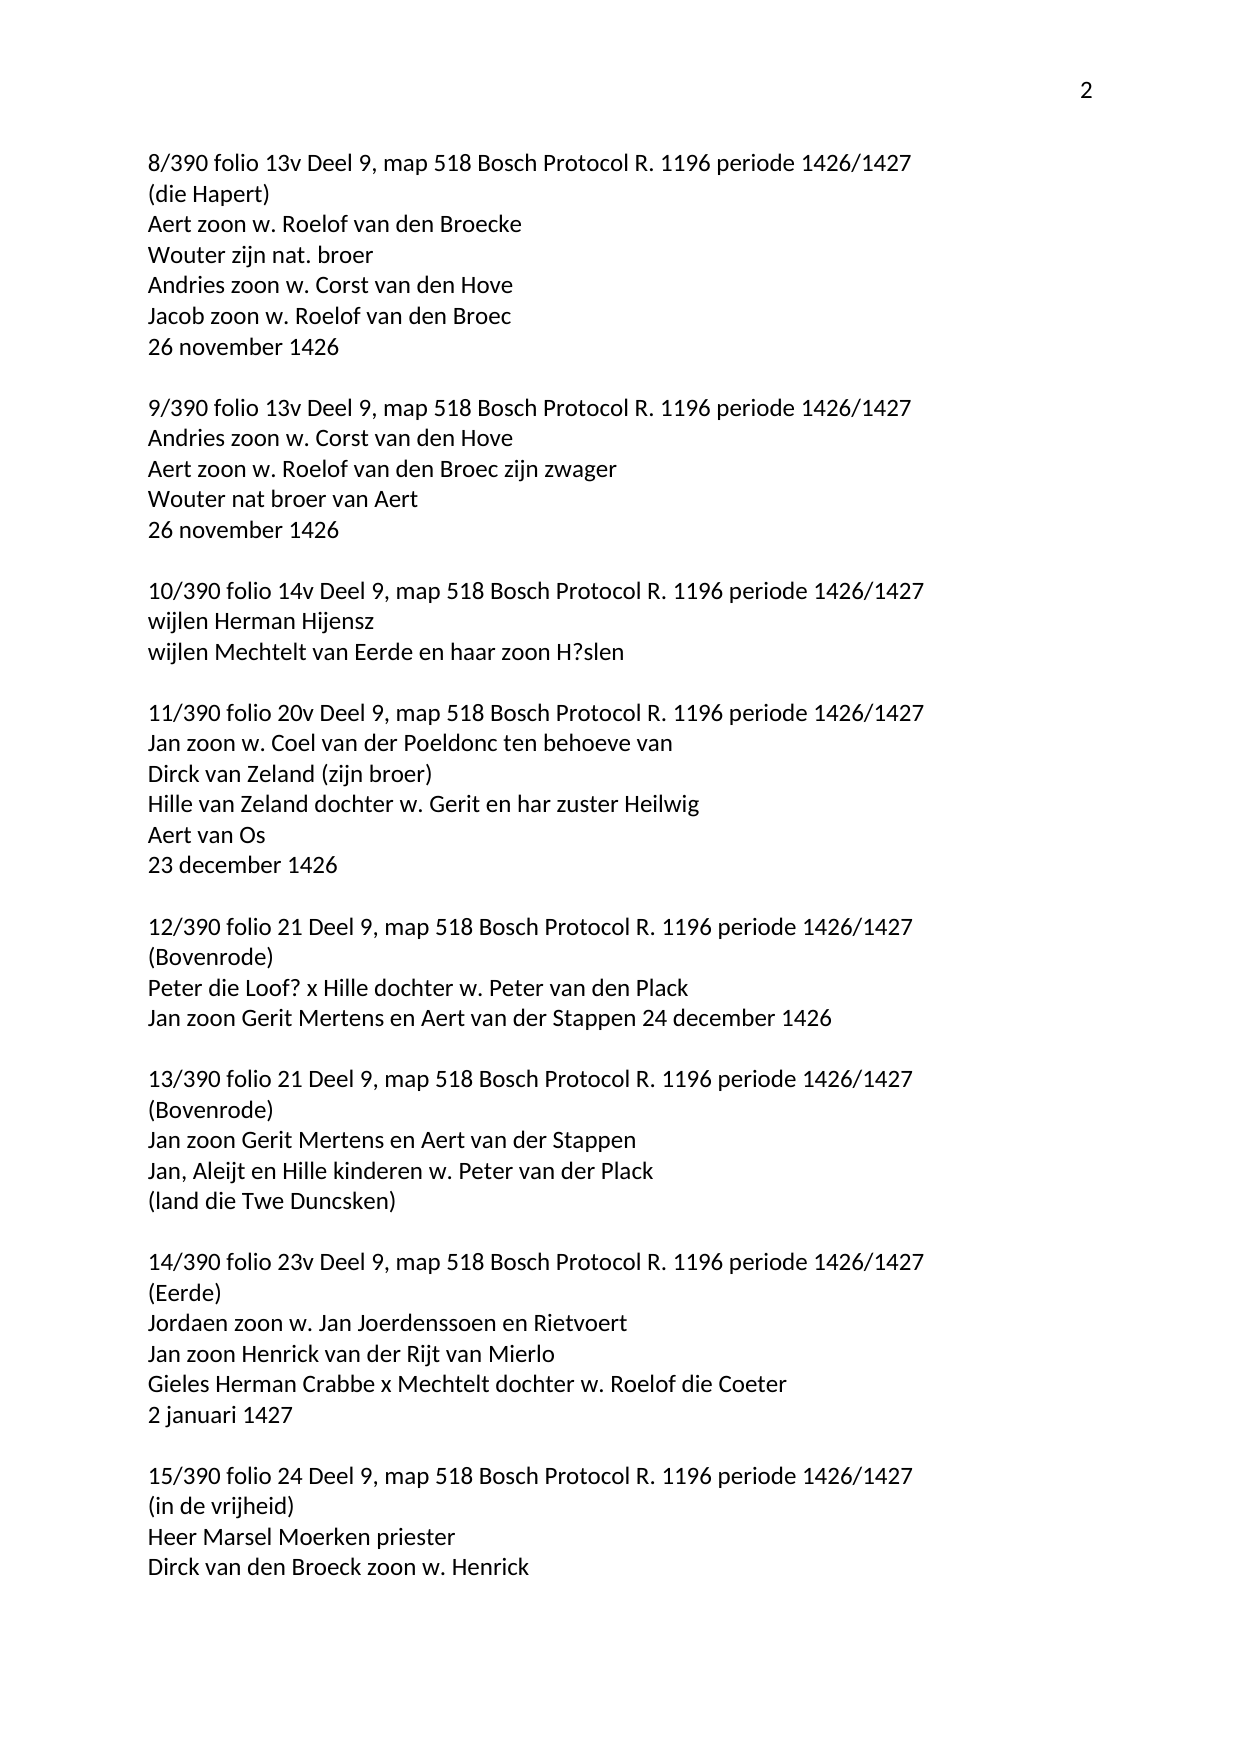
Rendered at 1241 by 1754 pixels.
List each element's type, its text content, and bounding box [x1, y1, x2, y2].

text Wouter zijn nat. broer [148, 239, 1093, 270]
text 26 november 1426 [148, 331, 1093, 361]
text 9/390 folio 13v Deel 9, map 518 Bosch Protocol R. 1196 periode 1426/1427 [148, 392, 1093, 422]
text Heer Marsel Moerken priester [148, 1521, 1093, 1552]
text 15/390 folio 24 Deel 9, map 518 Bosch Protocol R. 1196 periode 1426/1427 [148, 1460, 1093, 1491]
text 10/390 folio 14v Deel 9, map 518 Bosch Protocol R. 1196 periode 1426/1427 [148, 575, 1093, 605]
text wijlen Herman Hijensz [148, 605, 1093, 636]
text 14/390 folio 23v Deel 9, map 518 Bosch Protocol R. 1196 periode 1426/1427 [148, 1246, 1093, 1277]
text wijlen Mechtelt van Eerde en haar zoon H?slen [148, 636, 1093, 666]
text Dirck van Zeland (zijn broer) [148, 758, 1093, 788]
text 11/390 folio 20v Deel 9, map 518 Bosch Protocol R. 1196 periode 1426/1427 [148, 697, 1093, 727]
text Jan, Aleijt en Hille kinderen w. Peter van der Plack [148, 1155, 1093, 1185]
text (Eerde) [148, 1277, 1093, 1307]
text Jan zoon Gerit Mertens en Aert van der Stappen [148, 1124, 1093, 1155]
text Aert van Os [148, 819, 1093, 849]
text 12/390 folio 21 Deel 9, map 518 Bosch Protocol R. 1196 periode 1426/1427 [148, 911, 1093, 941]
text (Bovenrode) [148, 1094, 1093, 1124]
text Peter die Loof? x Hille dochter w. Peter van den Plack [148, 972, 1093, 1002]
text 23 december 1426 [148, 849, 1093, 880]
text 13/390 folio 21 Deel 9, map 518 Bosch Protocol R. 1196 periode 1426/1427 [148, 1063, 1093, 1094]
text Andries zoon w. Corst van den Hove [148, 270, 1093, 300]
text Jan zoon Gerit Mertens en Aert van der Stappen 24 december 1426 [148, 1002, 1093, 1033]
text Jacob zoon w. Roelof van den Broec [148, 300, 1093, 331]
text 8/390 folio 13v Deel 9, map 518 Bosch Protocol R. 1196 periode 1426/1427 [148, 148, 1093, 178]
text (die Hapert) [148, 178, 1093, 209]
text Aert zoon w. Roelof van den Broecke [148, 209, 1093, 239]
text Andries zoon w. Corst van den Hove [148, 422, 1093, 453]
text Wouter nat broer van Aert [148, 483, 1093, 514]
text 26 november 1426 [148, 514, 1093, 544]
text (in de vrijheid) [148, 1491, 1093, 1521]
text 2 januari 1427 [148, 1399, 1093, 1429]
text Hille van Zeland dochter w. Gerit en har zuster Heilwig [148, 788, 1093, 819]
text Jordaen zoon w. Jan Joerdenssoen en Rietvoert [148, 1307, 1093, 1338]
text Dirck van den Broeck zoon w. Henrick [148, 1552, 1093, 1582]
text Aert zoon w. Roelof van den Broec zijn zwager [148, 453, 1093, 483]
text Jan zoon Henrick van der Rijt van Mierlo [148, 1338, 1093, 1368]
text Jan zoon w. Coel van der Poeldonc ten behoeve van [148, 727, 1093, 758]
text Gieles Herman Crabbe x Mechtelt dochter w. Roelof die Coeter [148, 1368, 1093, 1399]
text (land die Twe Duncsken) [148, 1185, 1093, 1216]
text (Bovenrode) [148, 941, 1093, 972]
